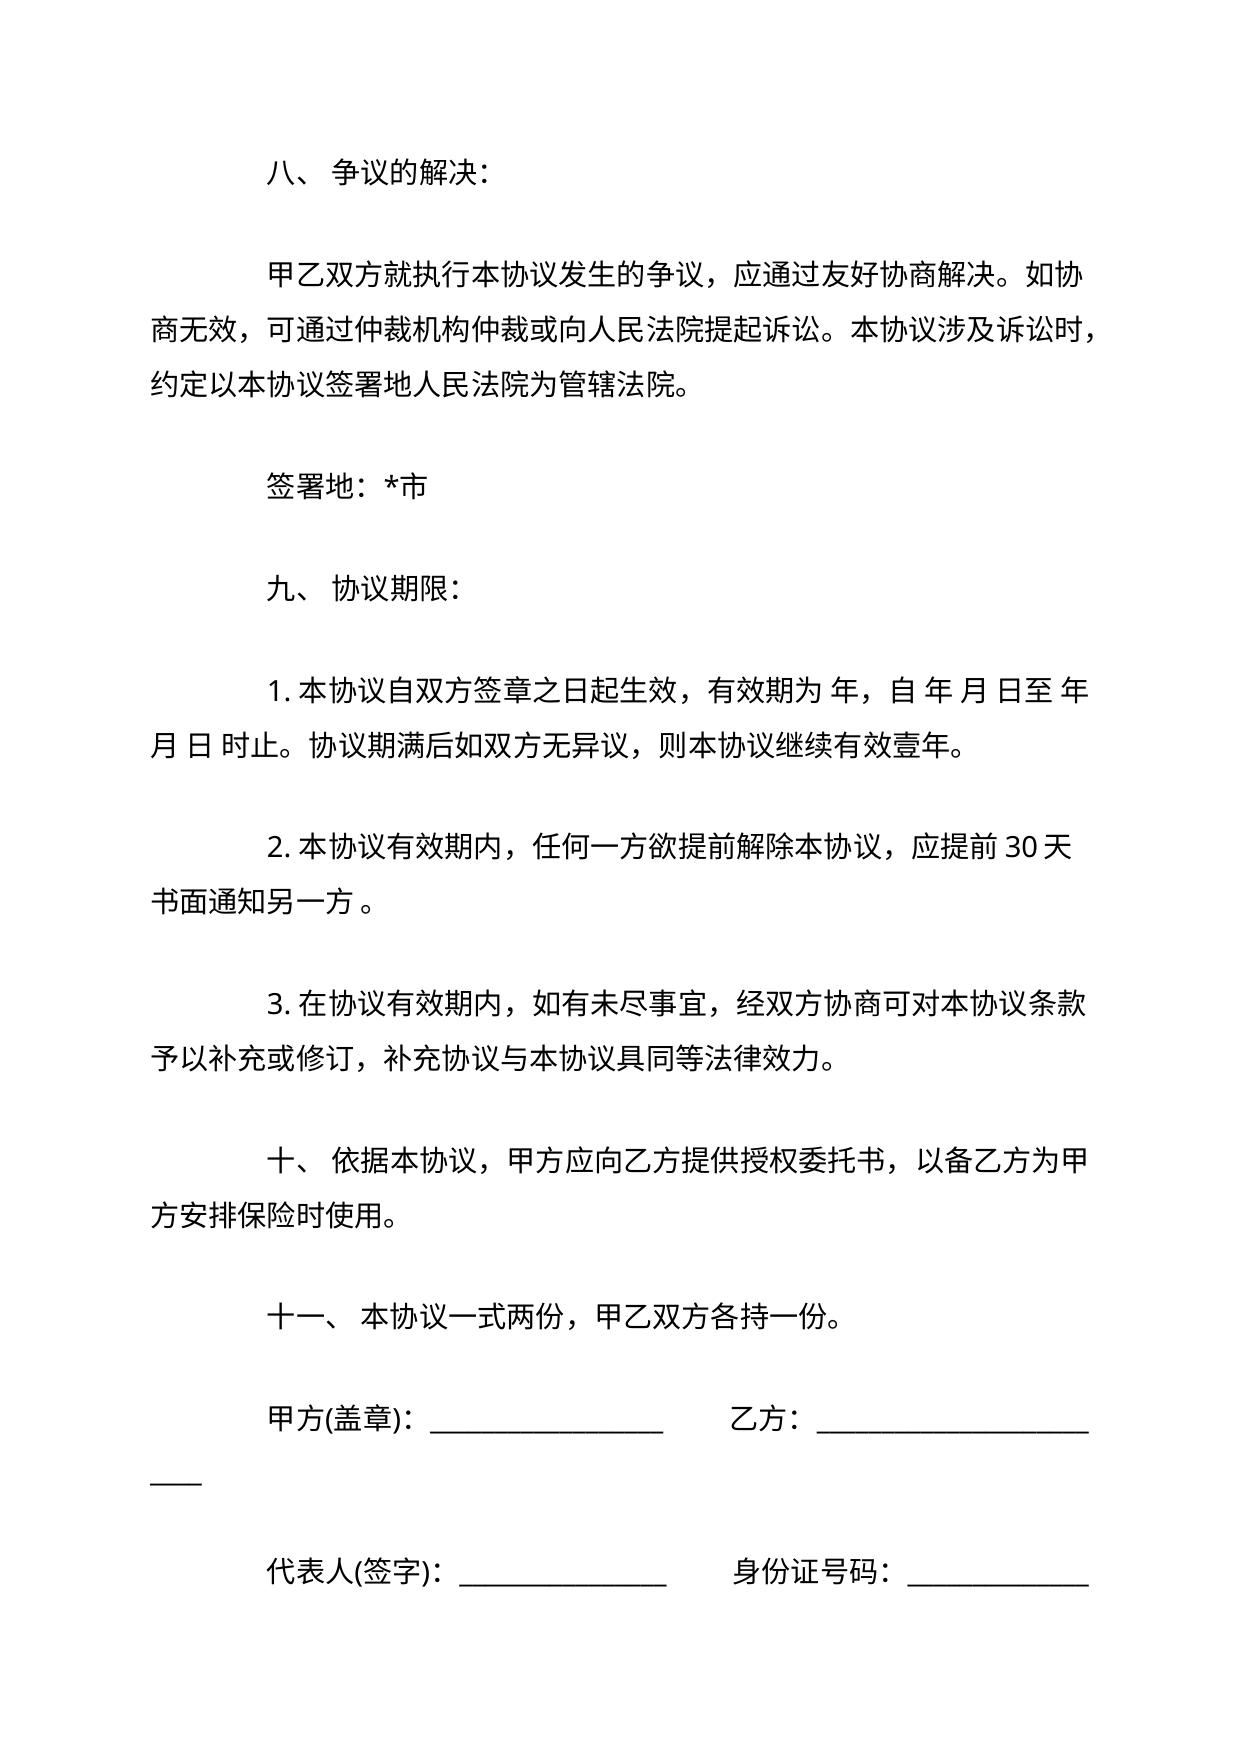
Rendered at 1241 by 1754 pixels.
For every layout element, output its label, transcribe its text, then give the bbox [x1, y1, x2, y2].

text 十一、 本协议一式两份，甲乙双方各持一份。 [150, 1294, 1090, 1336]
text 2. 本协议有效期内，任何一方欲提前解除本协议，应提前30天书面通知另一方 。 [150, 824, 1090, 921]
text 十、 依据本协议，甲方应向乙方提供授权委托书，以备乙方为甲方安排保险时使用。 [150, 1137, 1090, 1234]
text 3. 在协议有效期内，如有未尽事宜，经双方协商可对本协议条款予以补充或修订，补充协议与本协议具同等法律效力。 [150, 981, 1090, 1078]
text 甲方(盖章)：__________________ 乙方：_________________________ [150, 1396, 1090, 1490]
text 九、 协议期限： [150, 565, 1090, 608]
text 八、 争议的解决： [150, 150, 1090, 192]
text 签署地：*市 [150, 463, 1090, 506]
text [150, 1548, 1090, 1591]
text 1. 本协议自双方签章之日起生效，有效期为 年，自 年 月 日至 年 月 日 时止。协议期满后如双方无异议，则本协议继续有效壹年。 [150, 667, 1090, 764]
text 甲乙双方就执行本协议发生的争议，应通过友好协商解决。如协商无效，可通过仲裁机构仲裁或向人民法院提起诉讼。本协议涉及诉讼时，约定以本协议签署地人民法院为管辖法院。 [150, 252, 1090, 404]
